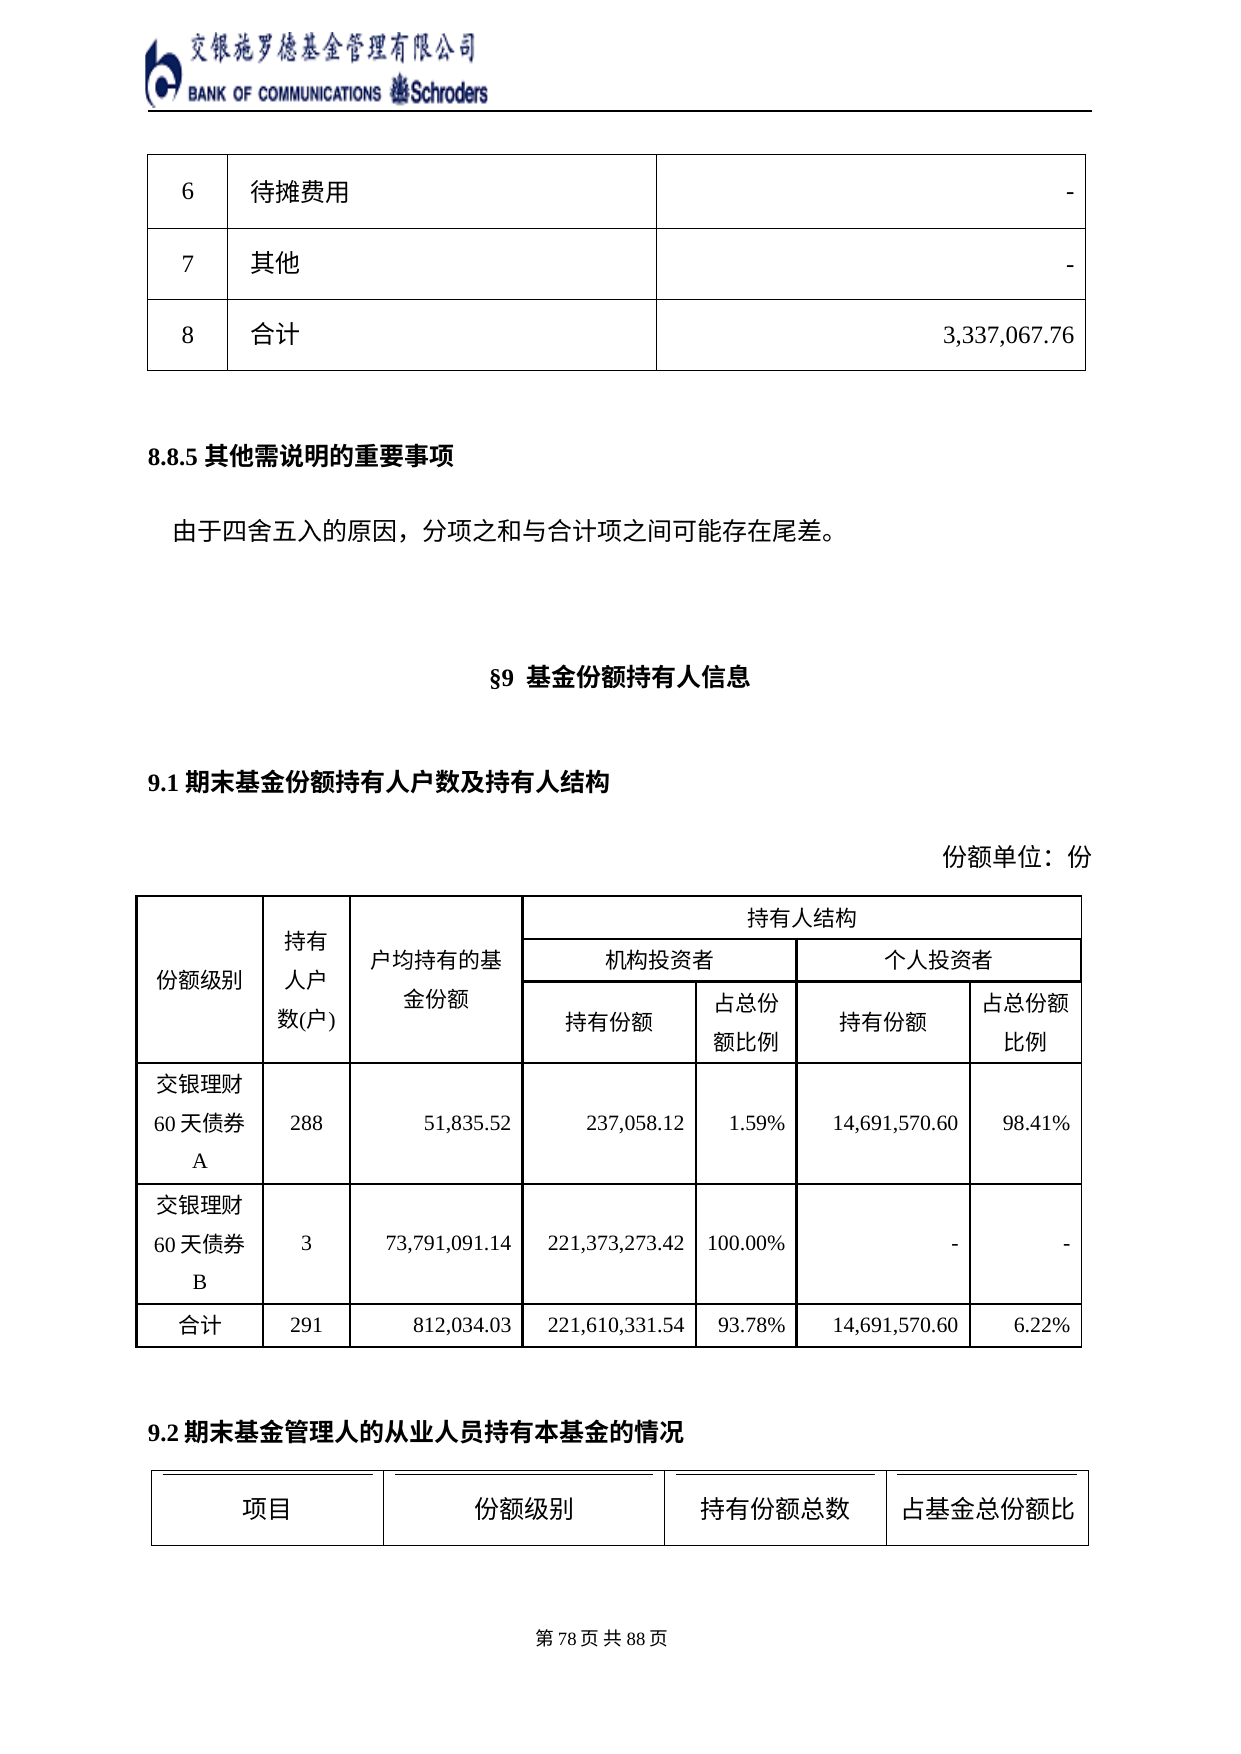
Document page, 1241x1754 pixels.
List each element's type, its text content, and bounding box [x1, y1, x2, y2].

table_cell 100.00% [697, 1185, 795, 1303]
subtitle 9.2期末基金管理人的从业人员持有本基金的情况 [148, 1398, 1092, 1463]
table_cell 合计 [228, 300, 656, 370]
table_cell - [971, 1185, 1081, 1303]
table_cell - [657, 155, 1085, 228]
table_cell 237,058.12 [524, 1064, 695, 1182]
table_cell 个人投资者 [798, 940, 1080, 980]
table_header 持有人户数(户) [264, 897, 349, 1062]
table_cell 73,791,091.14 [351, 1185, 521, 1303]
table_cell 7 [148, 229, 227, 299]
table_cell 持有份额 [524, 983, 695, 1062]
text 8.8.5 其他需说明的重要事项 [148, 422, 1092, 487]
table_cell 221,610,331.54 [524, 1305, 695, 1346]
table_header 份额级别 [384, 1471, 664, 1545]
subtitle 9.1 期末基金份额持有人户数及持有人结构 [148, 748, 1092, 813]
table_cell 291 [264, 1305, 349, 1346]
table_cell 8 [148, 300, 227, 370]
table_cell 221,373,273.42 [524, 1185, 695, 1303]
text 由于四舍五入的原因，分项之和与合计项之间可能存在尾差。 [148, 497, 1092, 562]
table_header 户均持有的基金份额 [351, 897, 521, 1062]
table_cell 待摊费用 [228, 155, 656, 228]
table_cell 交银理财60天债券A [138, 1064, 262, 1182]
table_cell 3 [264, 1185, 349, 1303]
table_cell 交银理财60天债券B [138, 1185, 262, 1303]
text 份额单位：份 [149, 823, 1092, 888]
table_cell 98.41% [971, 1064, 1081, 1182]
subtitle §9 基金份额持有人信息 [148, 643, 1092, 708]
table_header 份额级别 [138, 897, 262, 1062]
table_cell 14,691,570.60 [798, 1064, 969, 1182]
table_cell 合计 [138, 1305, 262, 1346]
table_cell 6 [148, 155, 227, 228]
table_cell 51,835.52 [351, 1064, 521, 1182]
table_cell 1.59% [697, 1064, 795, 1182]
table_header 占基金总份额比例 [887, 1471, 1088, 1545]
table_cell 占总份额比例 [697, 983, 795, 1062]
table_header 持有份额总数（份） [665, 1471, 886, 1545]
table_cell 14,691,570.60 [798, 1305, 969, 1346]
table_cell 288 [264, 1064, 349, 1182]
table_cell - [798, 1185, 969, 1303]
table_cell - [657, 229, 1085, 299]
table_cell 机构投资者 [524, 940, 795, 980]
table_cell 6.22% [971, 1305, 1081, 1346]
table_header 项目 [152, 1471, 383, 1545]
table_cell 3,337,067.76 [657, 300, 1085, 370]
table_cell 持有份额 [798, 983, 969, 1062]
table_header 持有人结构 [524, 897, 1081, 938]
table_cell 占总份额比例 [971, 983, 1081, 1062]
table_cell 812,034.03 [351, 1305, 521, 1346]
table_cell 93.78% [697, 1305, 795, 1346]
table_cell 其他 [228, 229, 656, 299]
picture [145, 32, 488, 108]
